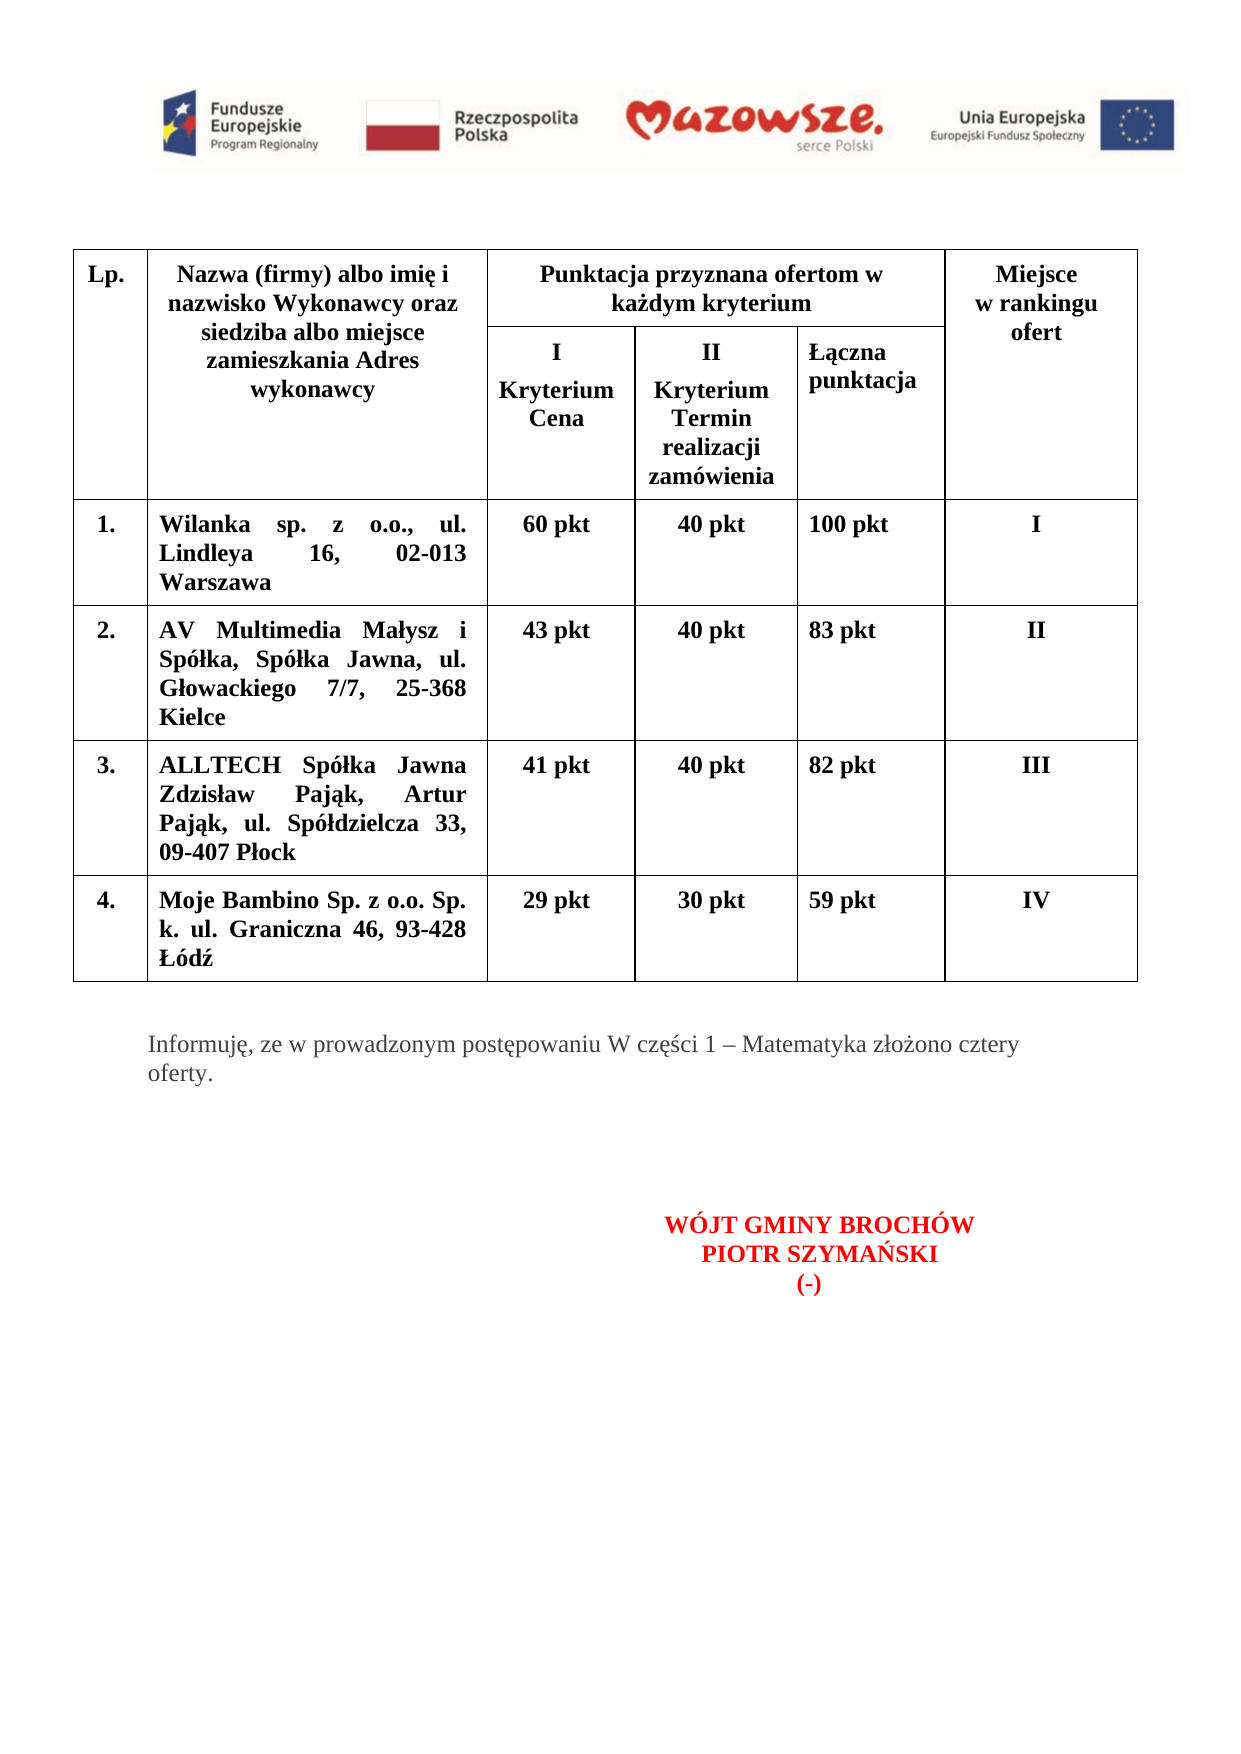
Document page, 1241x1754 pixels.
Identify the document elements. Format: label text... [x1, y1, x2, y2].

text WÓJT GMINY BROCHÓW PIOTR SZYMAŃSKI (-) [590, 1211, 1083, 1297]
table_cell AV Multimedia Małysz i Spółka, Spółka Jawna, ul. Głowackiego 7/7, 25-368 Kielce [148, 606, 487, 740]
text Informuję, ze w prowadzonym postępowaniu W części 1 – Matematyka złożono cztery oferty. [148, 1029, 1083, 1087]
table_header Miejsce w rankingu ofert [946, 250, 1137, 499]
table_cell 60 pkt [488, 500, 634, 605]
table_cell 2. [74, 606, 147, 740]
table_cell I [946, 500, 1137, 605]
table_cell 4. [74, 876, 147, 981]
table_cell 29 pkt [488, 876, 634, 981]
table_header Lp. [74, 250, 147, 499]
table_cell I Kryterium Cena [488, 327, 634, 499]
table_header Punktacja przyznana ofertom w każdym kryterium [488, 250, 944, 326]
table_cell ALLTECH Spółka Jawna Zdzisław Pająk, Artur Pająk, ul. Spółdzielcza 33, 09-407 Płock [148, 741, 487, 875]
table_cell 41 pkt [488, 741, 634, 875]
table_cell IV [946, 876, 1137, 981]
table_cell 40 pkt [636, 741, 797, 875]
table_cell 30 pkt [636, 876, 797, 981]
table_cell 100 pkt [798, 500, 944, 605]
table_cell Łączna punktacja [798, 327, 944, 499]
table_cell 43 pkt [488, 606, 634, 740]
table_cell 3. [74, 741, 147, 875]
table_cell 40 pkt [636, 606, 797, 740]
table_header Nazwa (firmy) albo imię i nazwisko Wykonawcy oraz siedziba albo miejsce zamieszkania Adres wykonawcy [148, 250, 487, 499]
table_cell III [946, 741, 1137, 875]
picture [147, 73, 1190, 173]
table_cell Wilanka sp. z o.o., ul. Lindleya 16, 02-013 Warszawa [148, 500, 487, 605]
table_cell 83 pkt [798, 606, 944, 740]
table_cell II [946, 606, 1137, 740]
table_cell 1. [74, 500, 147, 605]
table_cell 82 pkt [798, 741, 944, 875]
table_cell Moje Bambino Sp. z o.o. Sp. k. ul. Graniczna 46, 93-428 Łódź [148, 876, 487, 981]
table_cell II Kryterium Termin realizacji zamówienia [636, 327, 797, 499]
table_cell 59 pkt [798, 876, 944, 981]
table_cell 40 pkt [636, 500, 797, 605]
